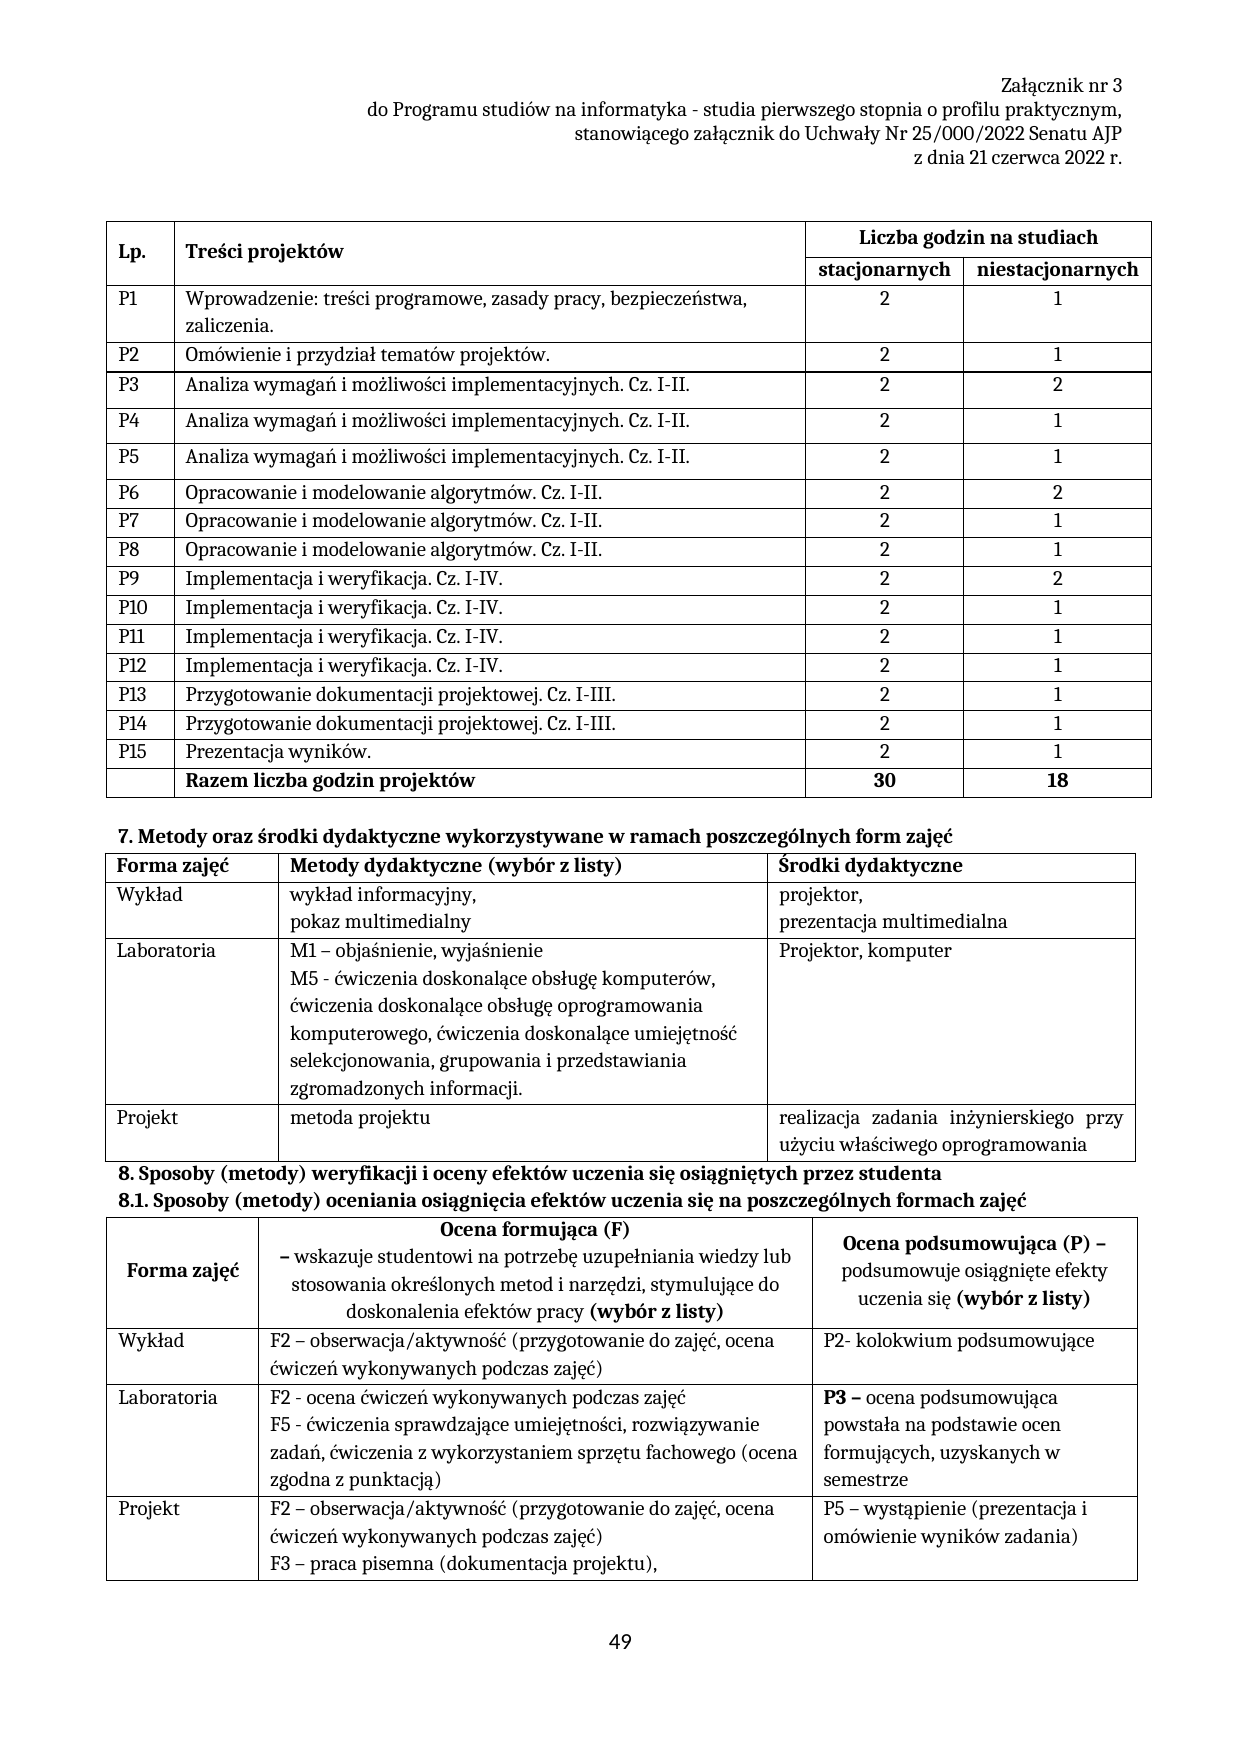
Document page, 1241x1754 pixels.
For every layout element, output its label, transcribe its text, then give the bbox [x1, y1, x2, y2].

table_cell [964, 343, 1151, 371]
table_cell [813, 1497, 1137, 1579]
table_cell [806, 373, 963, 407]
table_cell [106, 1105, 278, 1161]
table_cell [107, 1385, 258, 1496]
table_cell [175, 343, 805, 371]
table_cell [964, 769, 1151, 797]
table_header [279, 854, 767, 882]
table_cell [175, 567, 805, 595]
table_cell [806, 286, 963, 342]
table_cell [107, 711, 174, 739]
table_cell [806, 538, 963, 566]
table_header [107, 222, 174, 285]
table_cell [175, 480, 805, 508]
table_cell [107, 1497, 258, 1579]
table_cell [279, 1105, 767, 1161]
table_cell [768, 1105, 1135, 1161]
text 8. Sposoby (metody) weryfikacji i oceny efektów uczenia się osiągniętych przez studenta [118, 1162, 1122, 1186]
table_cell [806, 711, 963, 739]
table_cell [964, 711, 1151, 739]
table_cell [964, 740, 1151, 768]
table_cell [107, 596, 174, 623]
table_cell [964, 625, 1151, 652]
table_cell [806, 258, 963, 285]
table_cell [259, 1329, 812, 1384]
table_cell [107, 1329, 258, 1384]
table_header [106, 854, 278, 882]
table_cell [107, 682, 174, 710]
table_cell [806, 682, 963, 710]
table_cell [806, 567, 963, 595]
text 8.1. Sposoby (metody) oceniania osiągnięcia efektów uczenia się na poszczególnych formach zajęć [118, 1189, 1122, 1213]
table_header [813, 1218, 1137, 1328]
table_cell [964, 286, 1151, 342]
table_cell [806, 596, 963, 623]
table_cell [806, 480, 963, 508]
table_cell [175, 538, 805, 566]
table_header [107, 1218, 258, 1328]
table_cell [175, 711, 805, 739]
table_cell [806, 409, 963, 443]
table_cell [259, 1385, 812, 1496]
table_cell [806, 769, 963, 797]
text 7. Metody oraz środki dydaktyczne wykorzystywane w ramach poszczególnych form zajęć [118, 825, 1122, 849]
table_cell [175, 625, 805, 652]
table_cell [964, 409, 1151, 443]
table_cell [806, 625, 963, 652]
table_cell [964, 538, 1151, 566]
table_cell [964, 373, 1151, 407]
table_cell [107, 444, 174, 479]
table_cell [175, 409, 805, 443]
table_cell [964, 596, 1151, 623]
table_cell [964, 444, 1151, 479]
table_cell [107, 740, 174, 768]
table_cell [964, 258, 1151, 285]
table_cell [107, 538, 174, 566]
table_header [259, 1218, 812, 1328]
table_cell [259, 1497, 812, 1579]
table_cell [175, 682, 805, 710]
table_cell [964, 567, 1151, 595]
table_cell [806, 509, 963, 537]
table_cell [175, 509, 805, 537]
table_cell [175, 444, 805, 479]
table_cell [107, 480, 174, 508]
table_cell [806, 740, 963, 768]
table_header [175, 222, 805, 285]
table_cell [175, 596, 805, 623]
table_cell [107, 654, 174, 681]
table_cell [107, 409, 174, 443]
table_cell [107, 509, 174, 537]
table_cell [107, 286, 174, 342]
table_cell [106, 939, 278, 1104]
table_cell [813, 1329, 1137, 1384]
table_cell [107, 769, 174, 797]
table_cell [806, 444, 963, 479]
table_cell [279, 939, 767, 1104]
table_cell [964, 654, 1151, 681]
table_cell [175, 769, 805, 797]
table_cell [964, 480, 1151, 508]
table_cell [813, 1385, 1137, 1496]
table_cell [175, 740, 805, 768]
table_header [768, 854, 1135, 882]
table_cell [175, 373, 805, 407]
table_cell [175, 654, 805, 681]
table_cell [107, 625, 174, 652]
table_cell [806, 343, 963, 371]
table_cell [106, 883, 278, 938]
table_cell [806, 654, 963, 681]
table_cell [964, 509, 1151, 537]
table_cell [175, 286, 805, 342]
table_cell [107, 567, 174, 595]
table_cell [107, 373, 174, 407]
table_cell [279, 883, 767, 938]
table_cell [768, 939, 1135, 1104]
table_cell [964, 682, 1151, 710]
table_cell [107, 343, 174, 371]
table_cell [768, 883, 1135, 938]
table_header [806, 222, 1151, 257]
